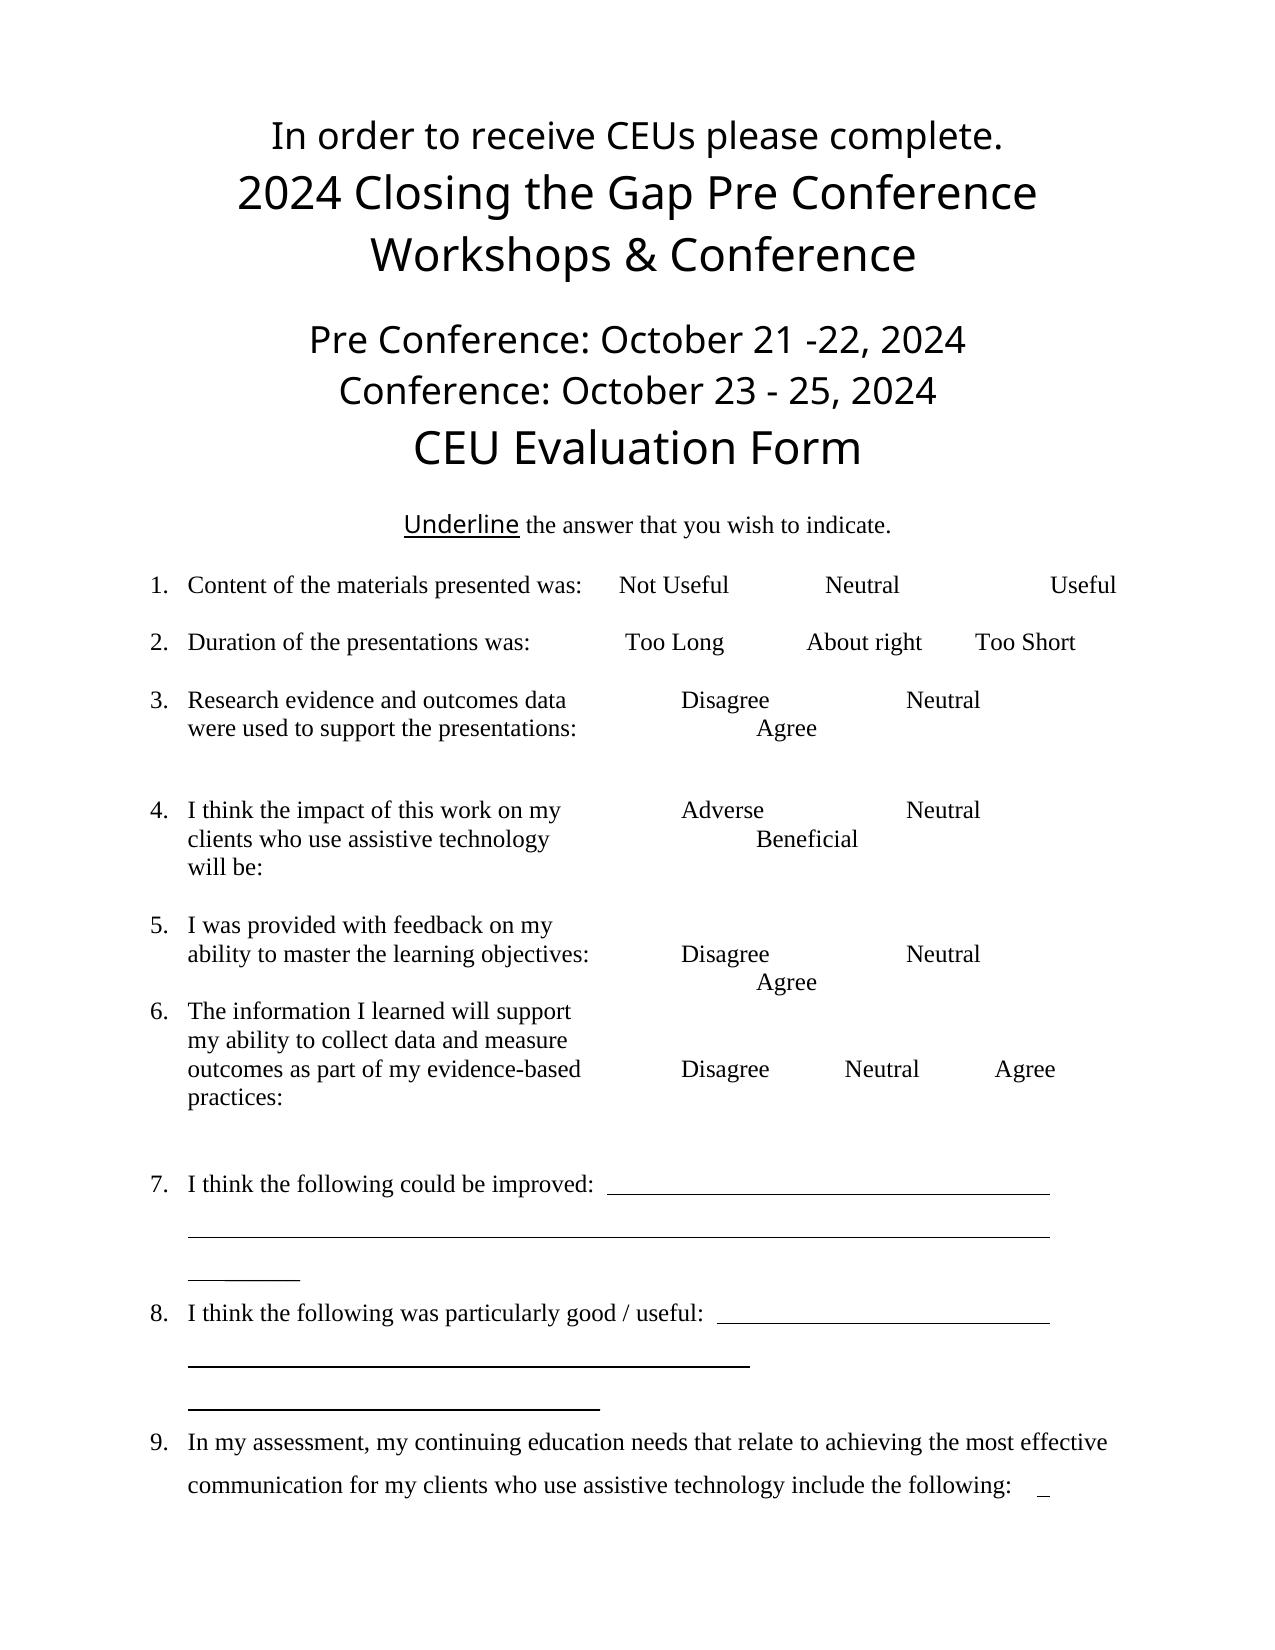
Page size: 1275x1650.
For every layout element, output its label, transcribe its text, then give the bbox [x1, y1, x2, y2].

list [150, 1427, 1125, 1499]
text Pre Conference: October 21 -22, 2024 [150, 314, 1125, 365]
text Conference: October 23 - 25, 2024 [150, 365, 1125, 416]
list I think the following could be improved: ______ [150, 1169, 1125, 1284]
text clients who use assistive technology will be: [187, 824, 594, 881]
text Workshops & Conference [150, 222, 1125, 285]
text Underline the answer that you wish to indicate. [150, 507, 1125, 541]
text In order to receive CEUs please complete. [150, 109, 1125, 160]
text 3. Research evidence and outcomes data [150, 685, 594, 713]
list The information I learned will support my ability to collect data and measure outcomes as part of my evidence-based practices: [150, 996, 594, 1111]
list I was provided with feedback on my ability to master the learning objectives: [150, 910, 594, 967]
list I think the following was particularly good / useful: ______________________________ [150, 1298, 1125, 1413]
text Disagree Neutral Agree [681, 685, 1125, 742]
text were used to support the presentations: [187, 713, 594, 742]
subtitle CEU Evaluation Form [150, 416, 1125, 478]
text Adverse Neutral Beneficial [681, 795, 1125, 852]
text Disagree Neutral Agree [681, 1054, 1125, 1082]
list Duration of the presentations was: Too Long About right Too Short [150, 627, 1125, 656]
text 4. I think the impact of this work on my [150, 795, 594, 824]
list Content of the materials presented was: Not Useful Neutral Useful [150, 570, 1125, 598]
text Disagree Neutral Agree [681, 939, 1125, 996]
text 2024 Closing the Gap Pre Conference [150, 160, 1125, 222]
